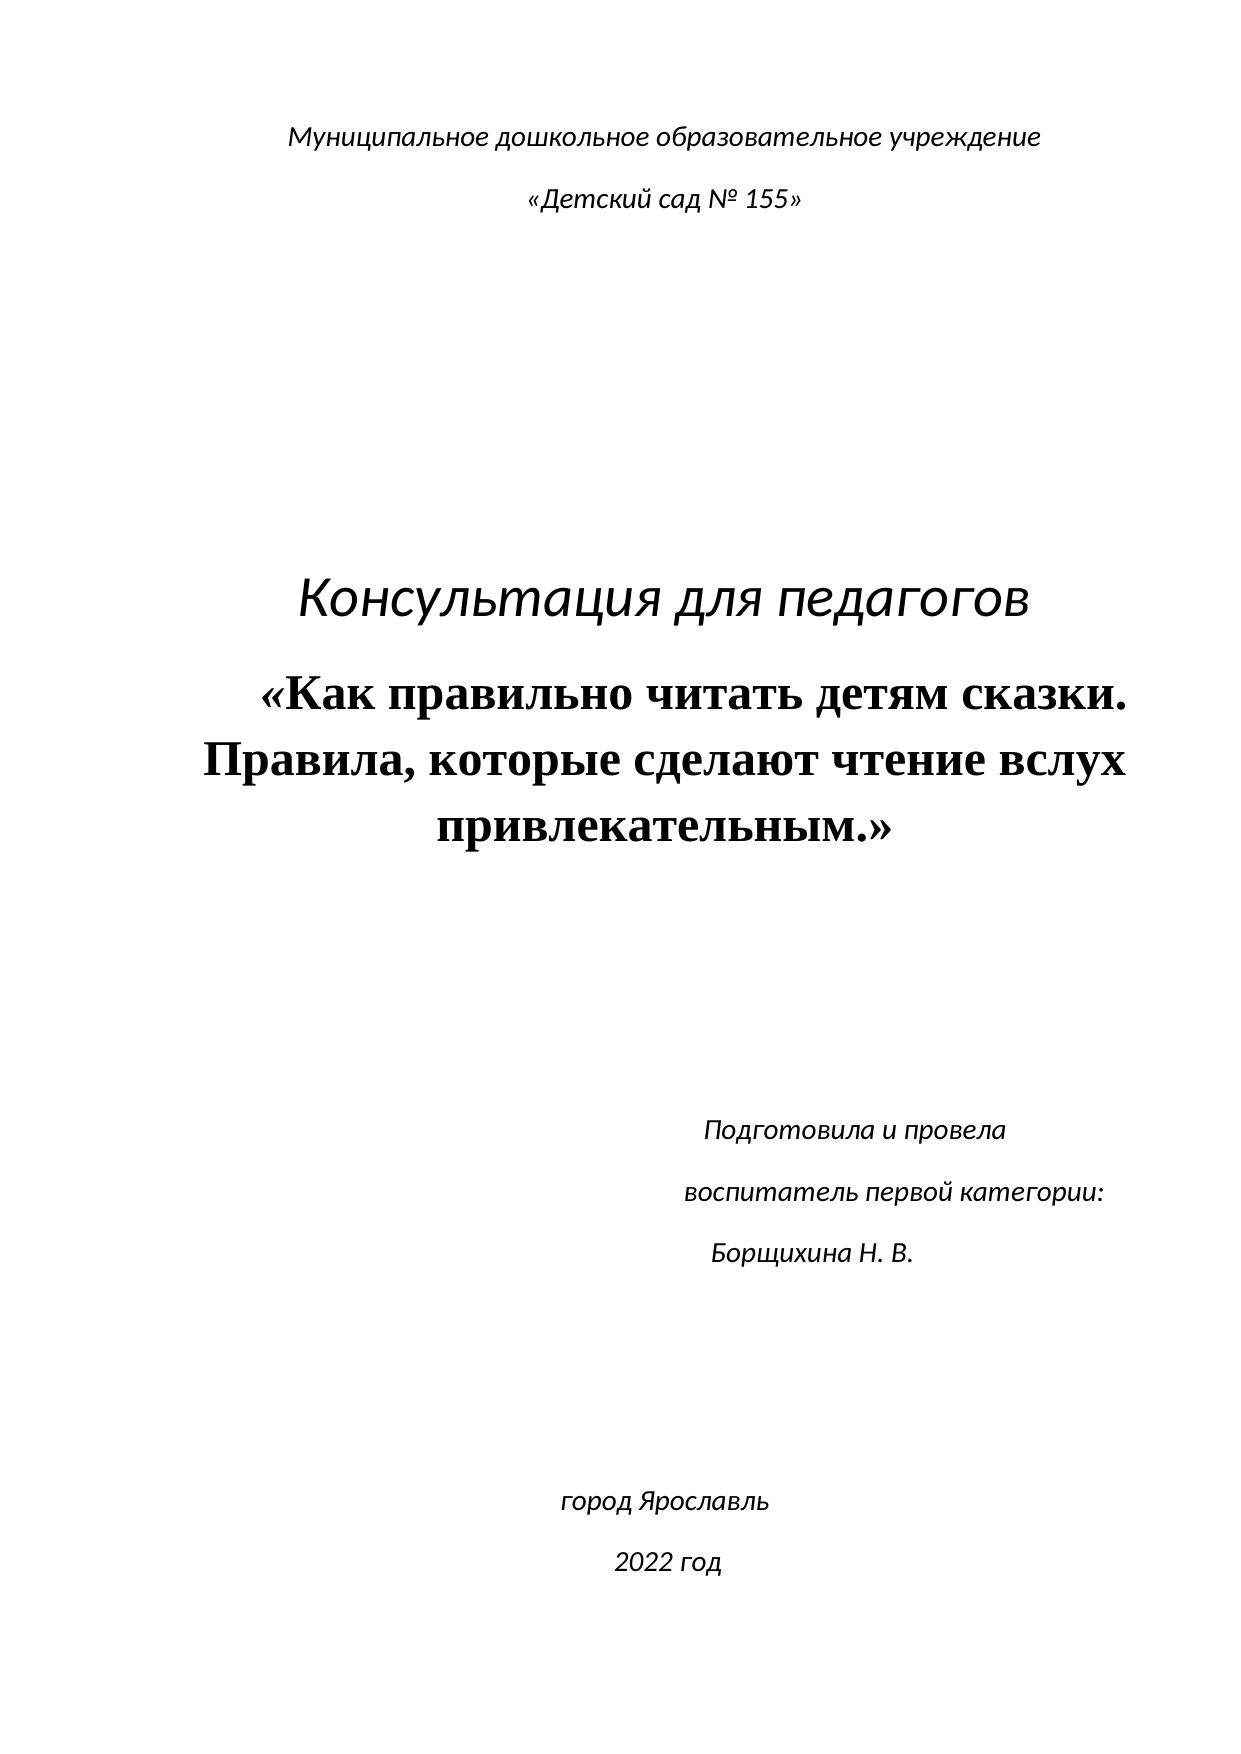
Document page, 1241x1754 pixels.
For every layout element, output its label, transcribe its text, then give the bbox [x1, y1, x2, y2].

text город Ярославль [177, 1482, 1152, 1517]
text воспитатель первой категории: [177, 1173, 1152, 1208]
text Муниципальное дошкольное образовательное учреждение [177, 118, 1152, 154]
text Подготовила и провела [177, 1111, 1152, 1147]
text Борщихина Н. В. [177, 1234, 1152, 1270]
text 2022 год [177, 1543, 1152, 1579]
text Консультация для педагогов [177, 560, 1152, 631]
text «Как правильно читать детям сказки. Правила, которые сделают чтение вслух привлекательным.» [177, 662, 1152, 852]
text «Детский сад № 155» [177, 180, 1152, 216]
